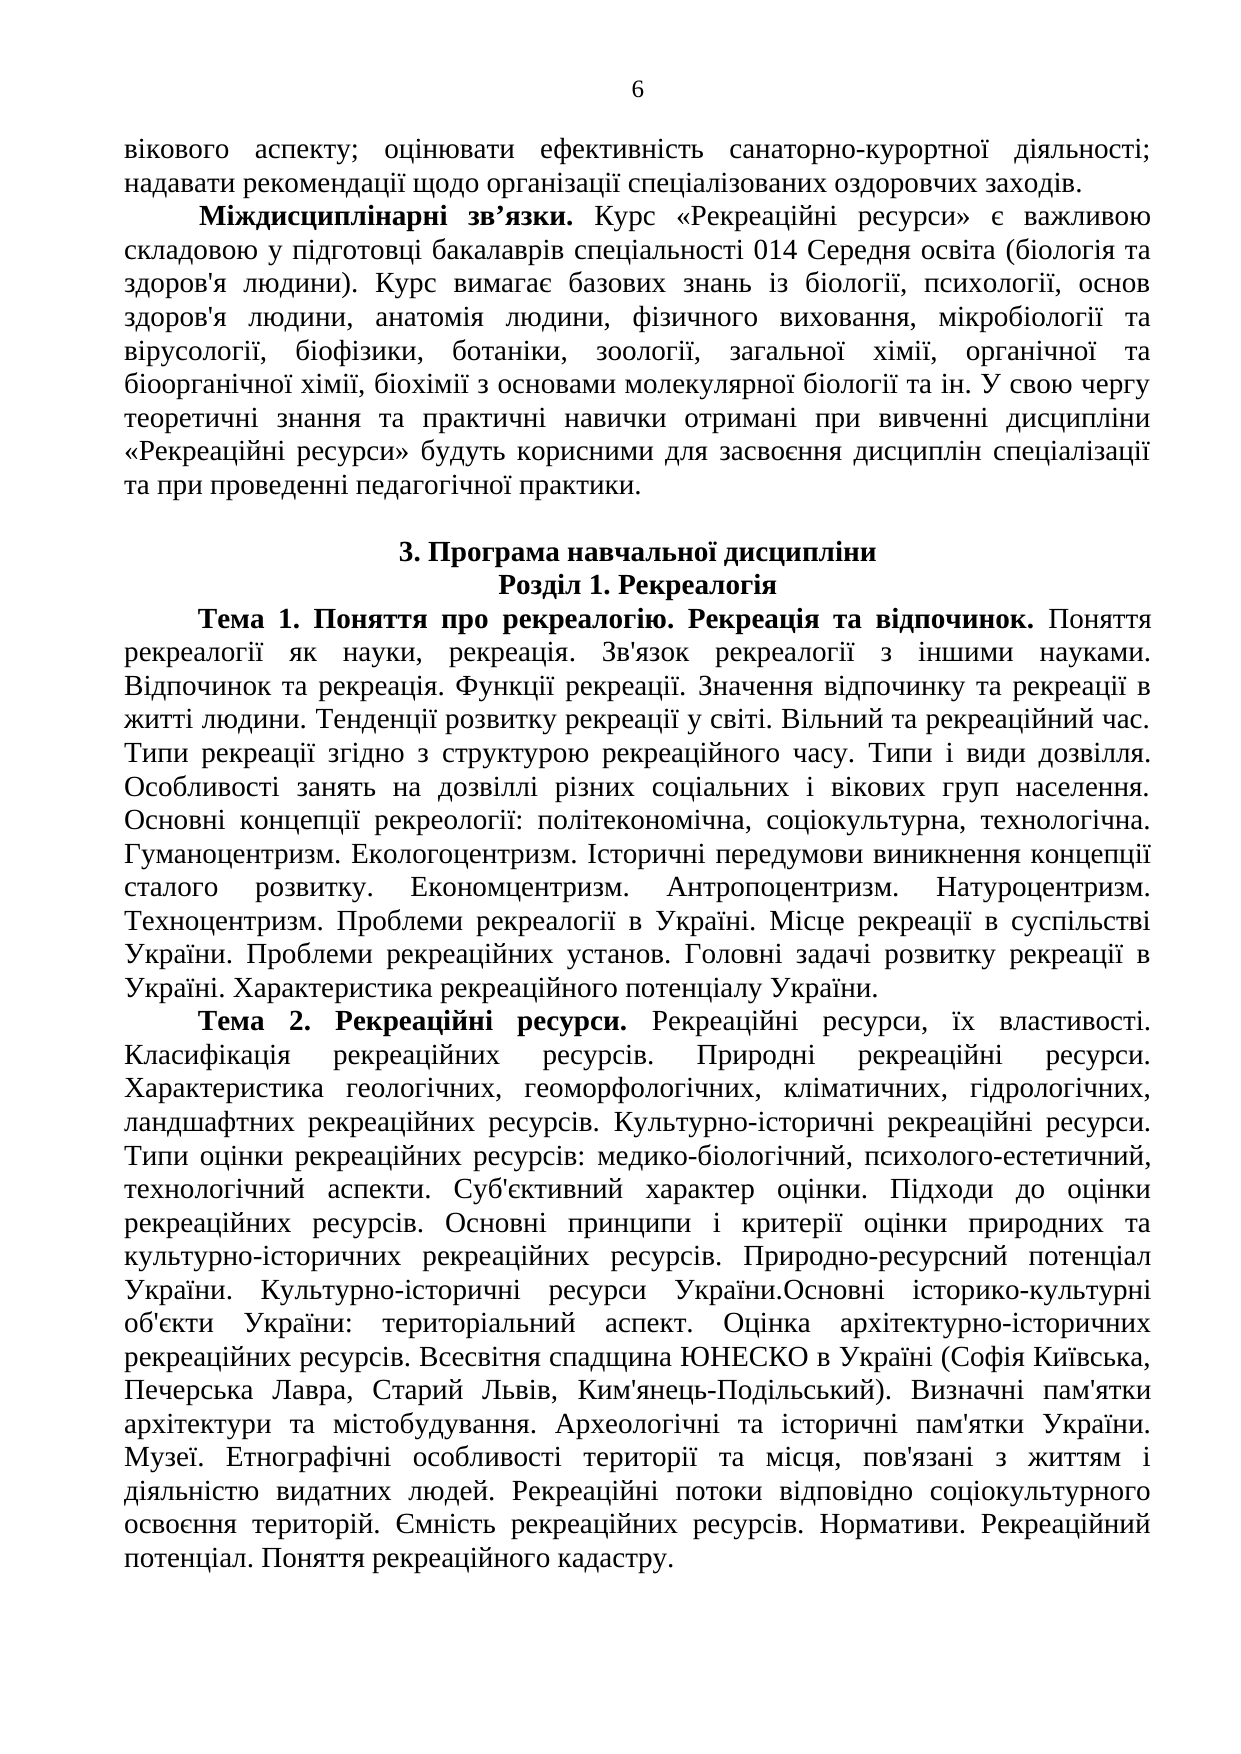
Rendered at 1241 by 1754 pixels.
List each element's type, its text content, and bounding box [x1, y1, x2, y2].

text Тема 2. Рекреаційні ресурси. Рекреаційні ресурси, їх властивості. Класифікація рекреаційних ресурсів. Природні рекреаційні ресурси. Характеристика геологічних, геоморфологічних, кліматичних, гідрологічних, ландшафтних рекреаційних ресурсів. Культурно-історичні рекреаційні ресурси. Типи оцінки рекреаційних ресурсів: медико-біологічний, психолого-естетичний, технологічний аспекти. Суб'єктивний характер оцінки. Підходи до оцінки рекреаційних ресурсів. Основні принципи і критерії оцінки природних та культурно-історичних рекреаційних ресурсів. Природно-ресурсний потенціал України. Культурно-історичні ресурси України.Основні історико-культурні об'єкти України: територіальний аспект. Оцінка архітектурно-історичних рекреаційних ресурсів. Всесвітня спадщина ЮНЕСКО в Україні (Софія Київська, Печерська Лавра, Старий Львів, Ким'янець-Подільський). Визначні пам'ятки архітектури та містобудування. Археологічні та історичні пам'ятки України. Музеї. Етнографічні особливості території та місця, пов'язані з життям і діяльністю видатних людей. Рекреаційні потоки відповідно соціокультурного освоєння територій. Ємність рекреаційних ресурсів. Нормативи. Рекреаційний потенціал. Поняття рекреаційного кадастру. [124, 1003, 1152, 1574]
text 3. Програма навчальної дисципліни [124, 534, 1152, 567]
text Тема 1. Поняття про рекреалогію. Рекреація та відпочинок. Поняття рекреалогії як науки, рекреація. Зв'язок рекреалогії з іншими науками. Відпочинок та рекреація. Функції рекреації. Значення відпочинку та рекреації в житті людини. Тенденції розвитку рекреації у світі. Вільний та рекреаційний час. Типи рекреації згідно з структурою рекреаційного часу. Типи і види дозвілля. Особливості занять на дозвіллі різних соціальних і вікових груп населення. Основні концепції рекреології: політекономічна, соціокультурна, технологічна. Гуманоцентризм. Екологоцентризм. Історичні передумови виникнення концепції сталого розвитку. Економцентризм. Антропоцентризм. Натуроцентризм. Техноцентризм. Проблеми рекреалогії в Україні. Місце рекреації в суспільстві України. Проблеми рекреаційних установ. Головні задачі розвитку рекреації в Україні. Характеристика рекреаційного потенціалу України. [124, 601, 1152, 1003]
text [124, 131, 1152, 198]
text Розділ 1. Рекреалогія [124, 567, 1152, 601]
text Міждисциплінарні зв’язки. Курс «Рекреаційні ресурси» є важливою складовою у підготовці бакалаврів спеціальності 014 Середня освіта (біологія та здоров'я людини). Курс вимагає базових знань із біології, психології, основ здоров'я людини, анатомія людини, фізичного виховання, мікробіології та вірусології, біофізики, ботаніки, зоології, загальної хімії, органічної та біоорганічної хімії, біохімії з основами молекулярної біології та ін. У свою чергу теоретичні знання та практичні навички отримані при вивченні дисципліни «Рекреаційні ресурси» будуть корисними для засвоєння дисциплін спеціалізації та при проведенні педагогічної практики. [124, 198, 1152, 500]
